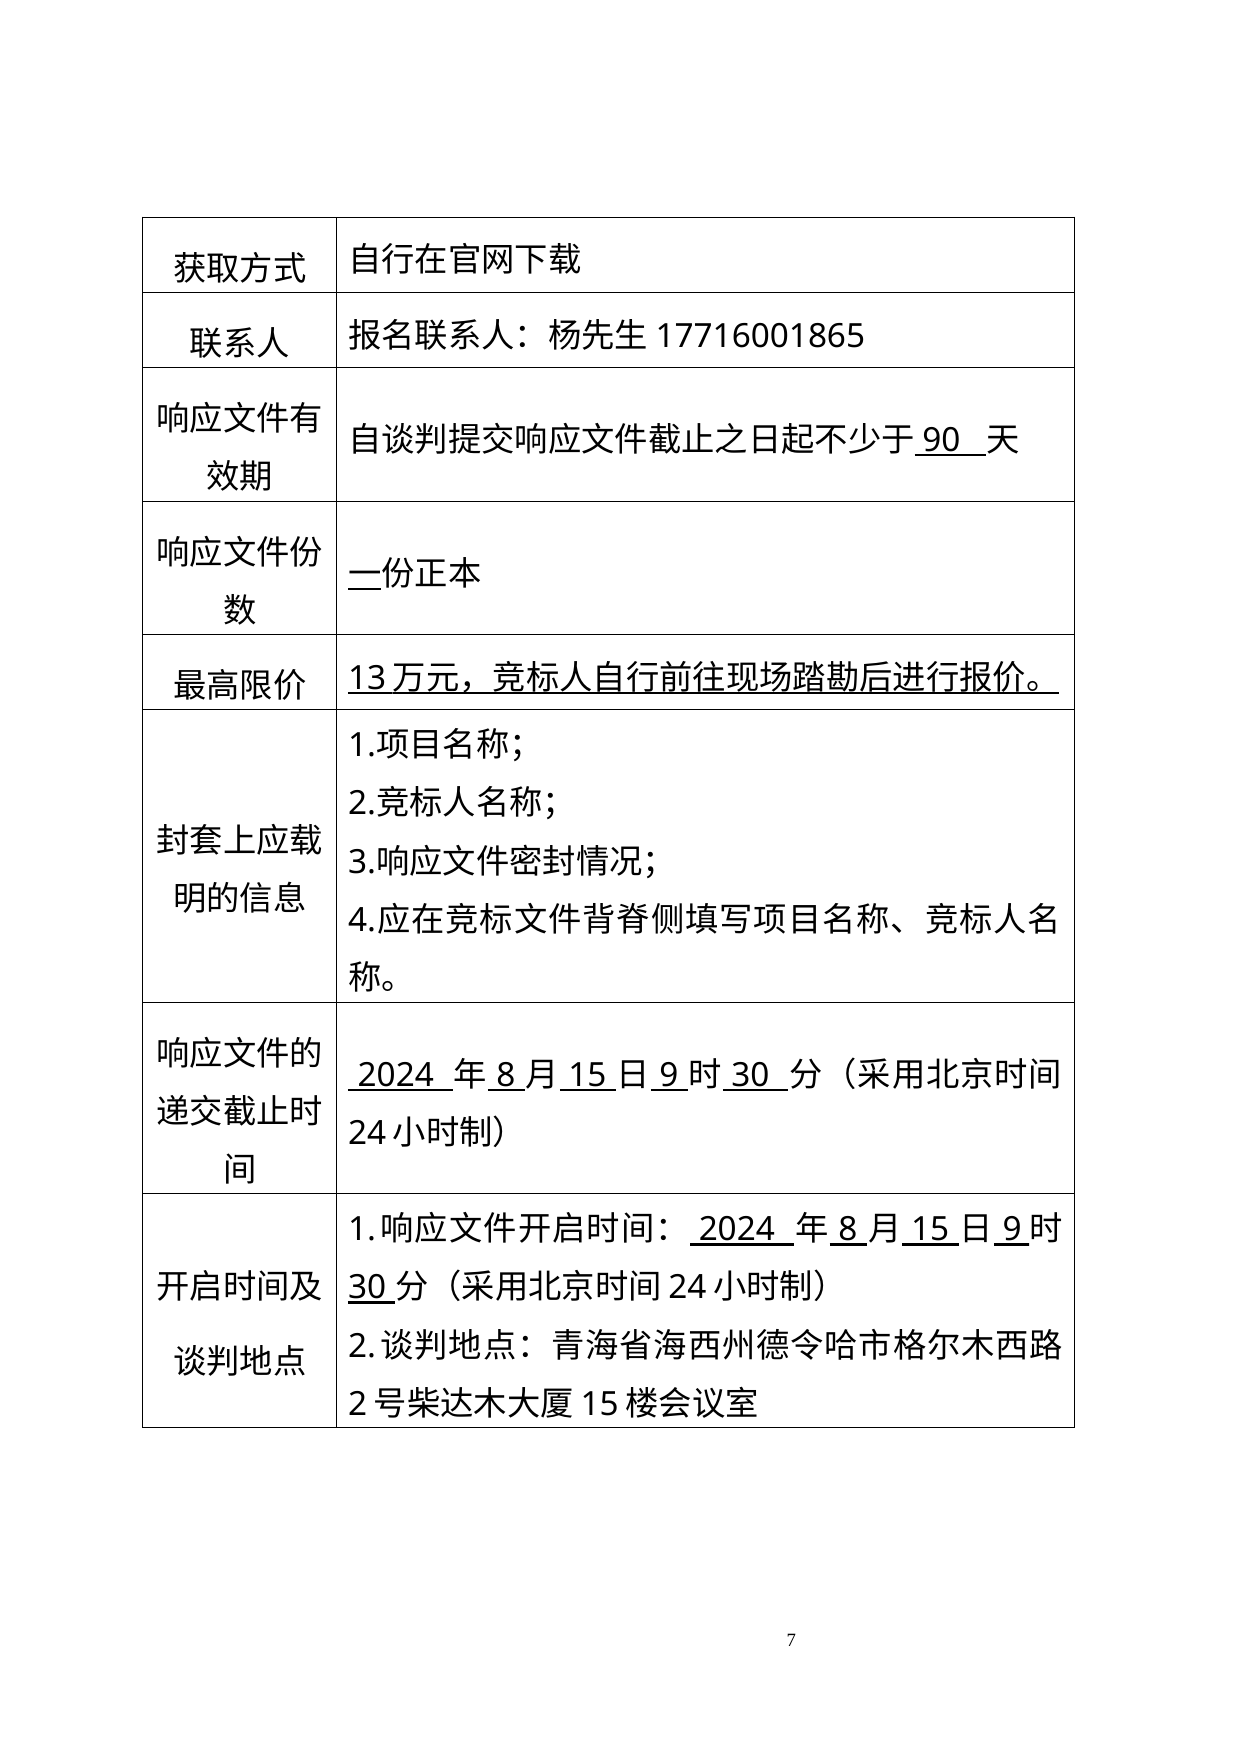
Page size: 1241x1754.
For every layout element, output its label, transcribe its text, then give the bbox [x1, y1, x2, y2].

table_cell 响应文件开启时间： 2024 年 8 月 15 日 9时 30 分（采用北京时间24小时制） 谈判地点：青海省海西州德令哈市格尔木西路2号柴达木大厦15楼会议室 [337, 1194, 1074, 1427]
table_cell 报名联系人：杨先生 17716001865 [337, 293, 1074, 367]
table_cell 封套上应载明的信息 [143, 710, 336, 1001]
table_cell 自行在官网下载 [337, 218, 1074, 292]
table_cell 2024 年 8 月 15 日 9 时 30 分（采用北京时间24小时制） [337, 1003, 1074, 1193]
table_cell 联系人 [143, 293, 336, 367]
table_cell 开启时间及 谈判地点 [143, 1194, 336, 1427]
table_cell 响应文件份数 [143, 502, 336, 634]
table_cell 响应文件有效期 [143, 368, 336, 501]
table_cell 最高限价 [143, 635, 336, 709]
table_cell 1.项目名称； 2.竞标人名称； 3.响应文件密封情况； 4.应在竞标文件背脊侧填写项目名称、竞标人名称。 [337, 710, 1074, 1001]
table_cell 响应文件的递交截止时间 [143, 1003, 336, 1193]
table_cell 13万元，竞标人自行前往现场踏勘后进行报价。 [337, 635, 1074, 709]
table_cell 获取方式 [143, 218, 336, 292]
table_cell 自谈判提交响应文件截止之日起不少于 90 天 [337, 368, 1074, 501]
table_cell 一份正本 [337, 502, 1074, 634]
